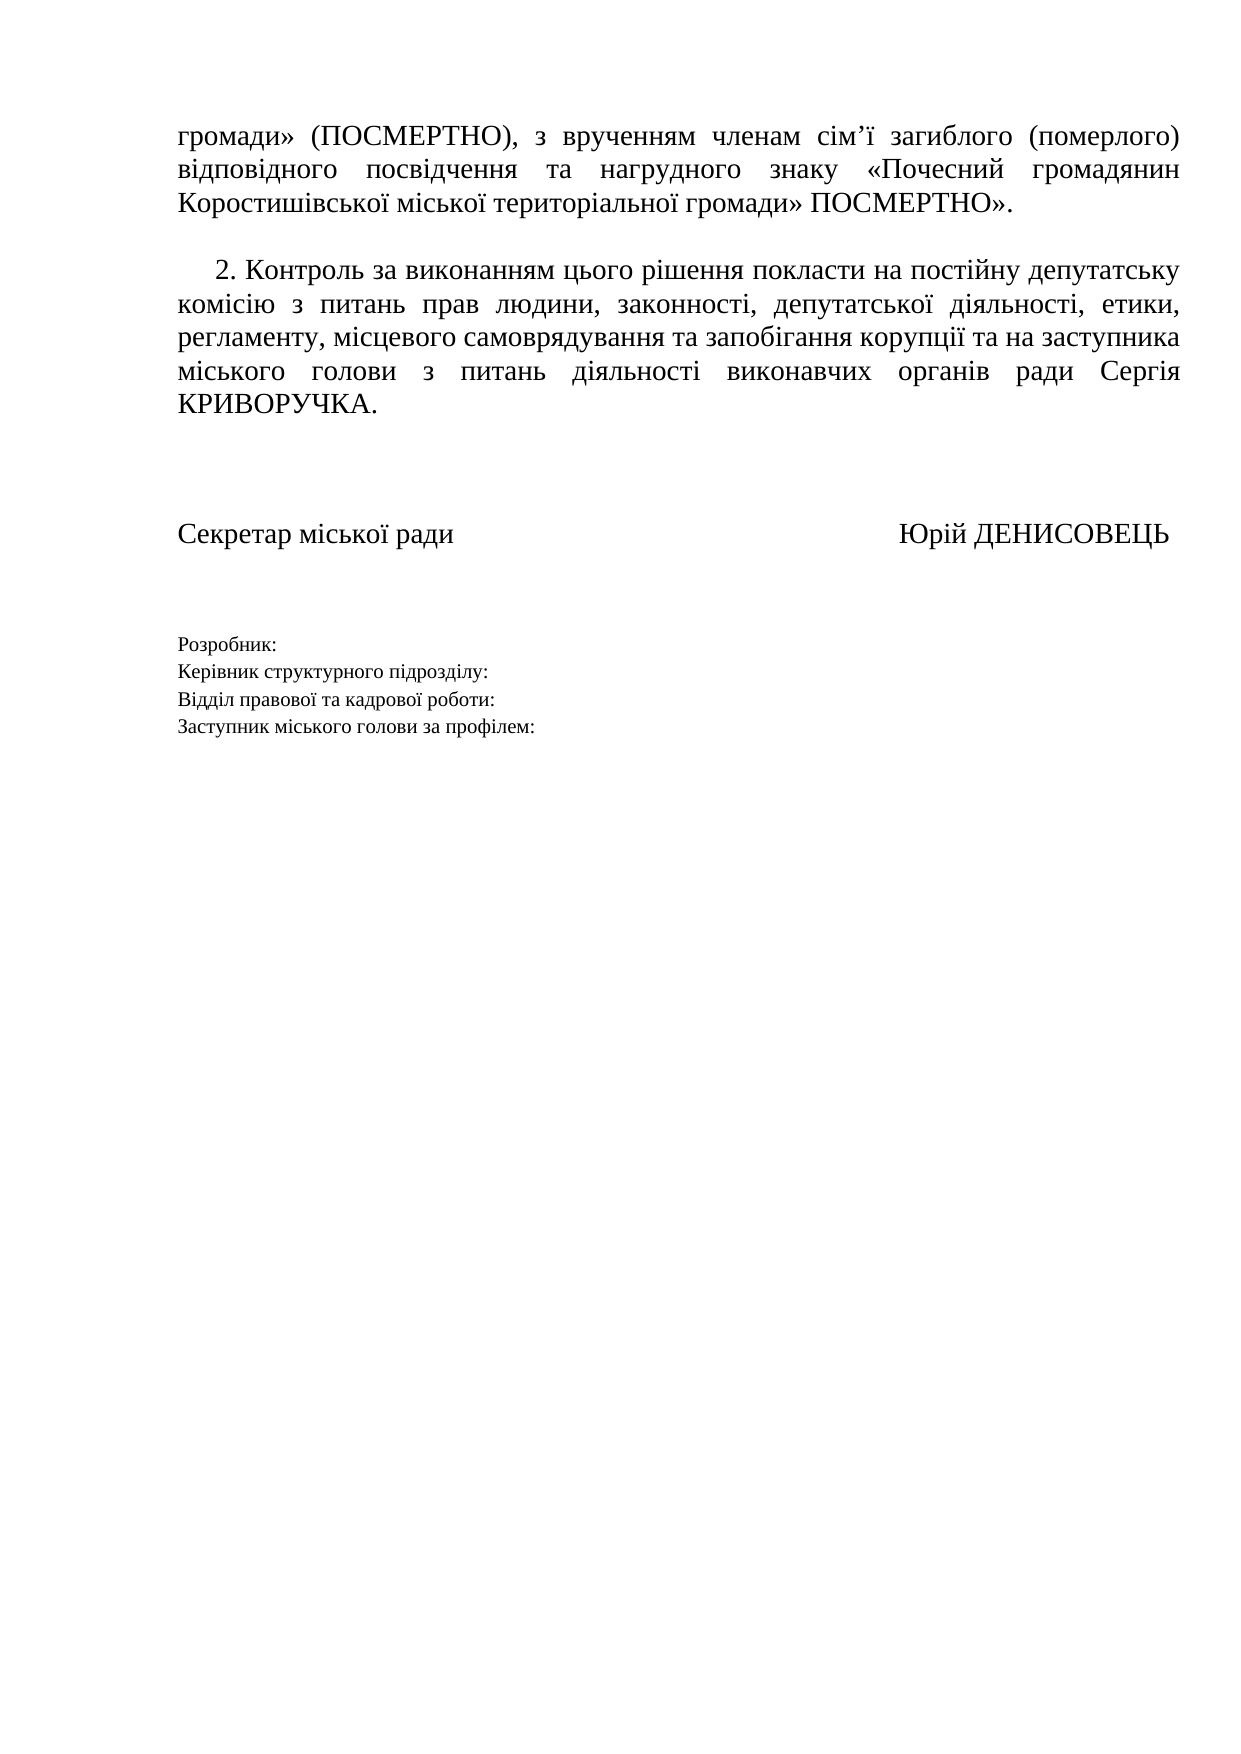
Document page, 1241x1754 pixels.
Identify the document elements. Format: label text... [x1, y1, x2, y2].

text Заступник міського голови за профілем: [177, 714, 1181, 738]
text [177, 118, 1181, 219]
text Керівник структурного підрозділу: [177, 659, 1181, 683]
text Відділ правової та кадрової роботи: [177, 687, 1181, 711]
text 2. Контроль за виконанням цього рішення покласти на постійну депутатську комісію з питань прав людини, законності, депутатської діяльності, етики, регламенту, місцевого самоврядування та запобігання корупції та на заступника міського голови з питань діяльності виконавчих органів ради Сергія КРИВОРУЧКА. [177, 252, 1181, 420]
text Розробник: [177, 631, 1181, 656]
text Секретар міської ради Юрій ДЕНИСОВЕЦЬ [177, 516, 1181, 549]
